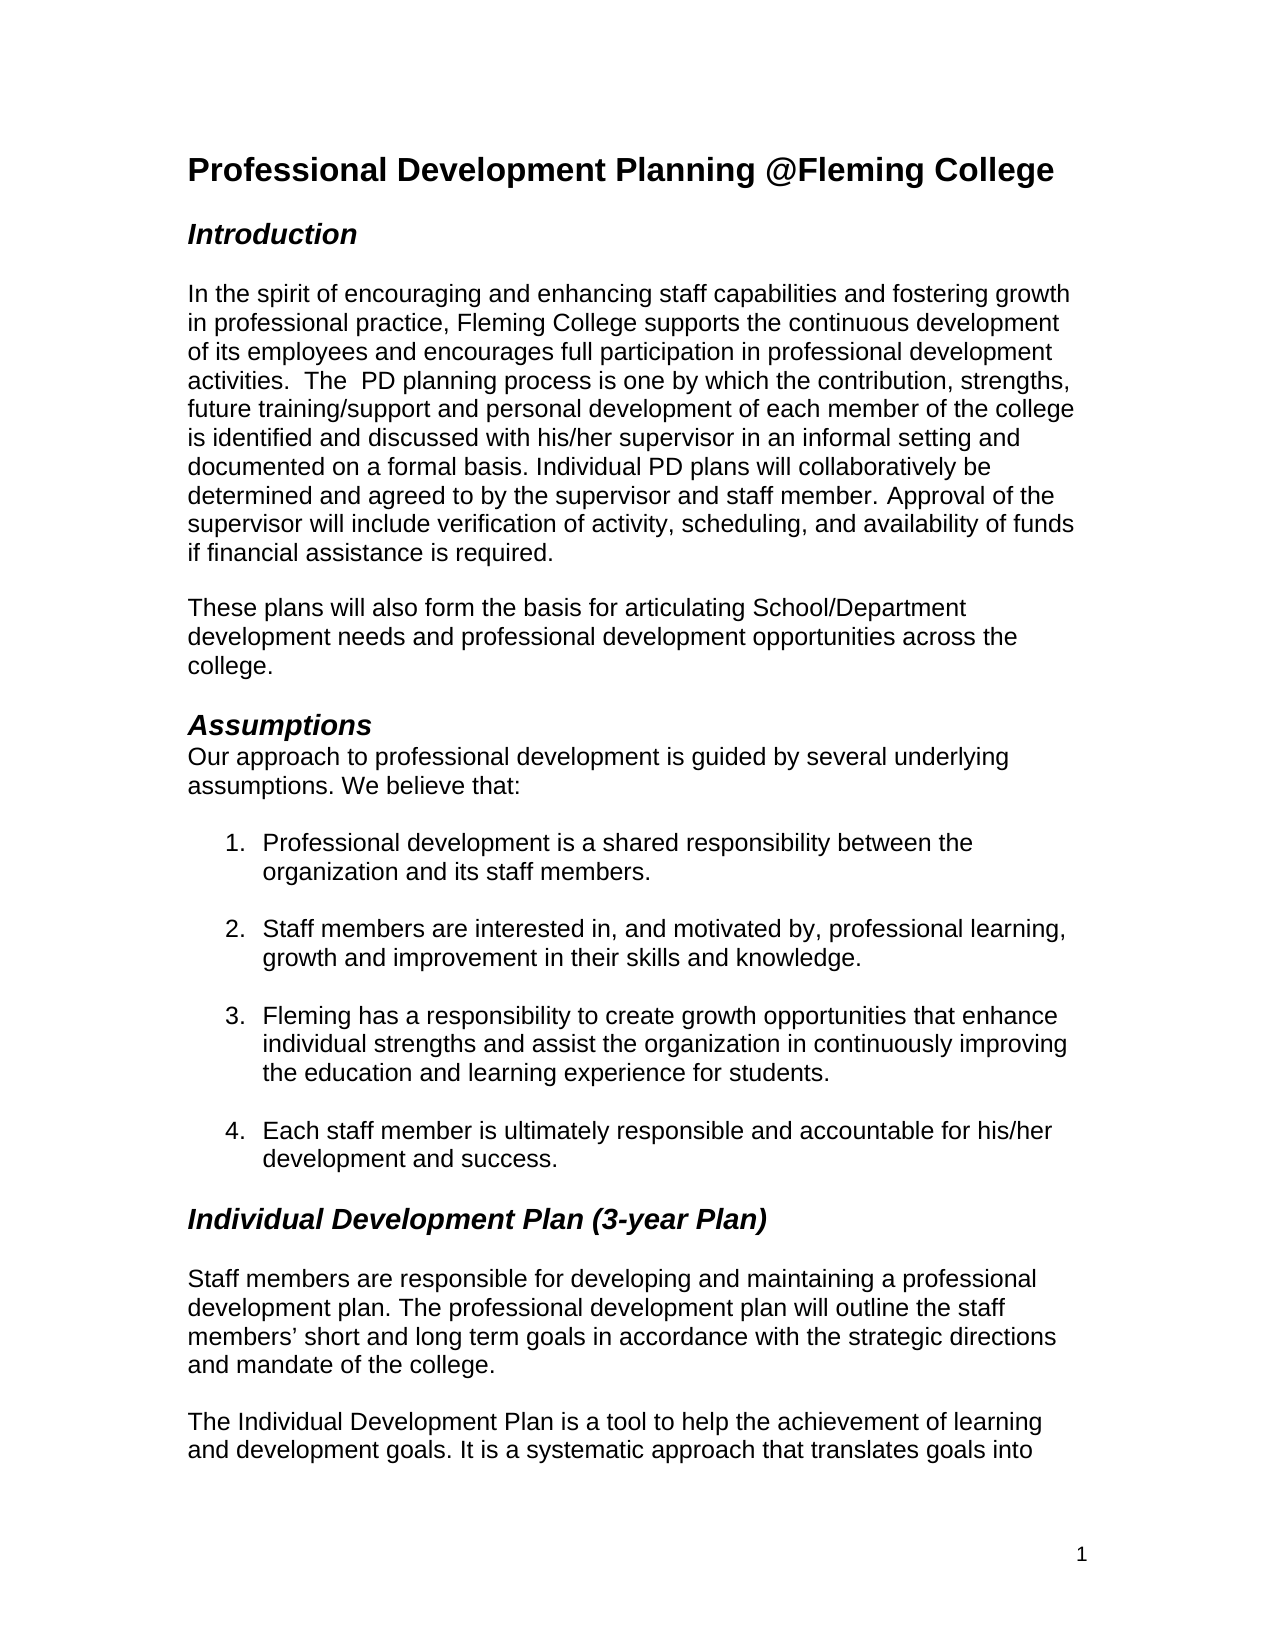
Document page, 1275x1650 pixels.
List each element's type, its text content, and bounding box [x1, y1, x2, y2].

list Each staff member is ultimately responsible and accountable for his/her development and success. [225, 1116, 1087, 1173]
list Staff members are interested in, and motivated by, professional learning, growth and improvement in their skills and knowledge. [225, 914, 1087, 972]
text In the spirit of encouraging and enhancing staff capabilities and fostering growth in professional practice, supports the continuous development of its employees and encourages full participation in professional development activities. The PD planning process is one by which the contribution, strengths, future training/support and personal development of each member of the college is identified and discussed with his/her supervisor in an informal setting and documented on a formal basis. Individual PD plans will collaboratively be determined and agreed to by the supervisor and staff member. Approval of the supervisor will include verification of activity, scheduling, and availability of funds if financial assistance is required. These plans will also form the basis for articulating School/Department development needs and professional development opportunities across the college. [187, 279, 1087, 679]
text Our approach to professional development is guided by several underlying assumptions. We believe that: [187, 742, 1087, 799]
text Introduction [187, 217, 1087, 251]
text Individual Development Plan (3-year Plan) [187, 1202, 1087, 1235]
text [187, 1407, 1087, 1464]
list Fleming has a responsibility to create growth opportunities that enhance individual strengths and assist the organization in continuously improving the education and learning experience for students. [225, 1001, 1087, 1087]
text Assumptions [187, 708, 1087, 742]
text Professional Development Planning @ [187, 150, 1087, 188]
text Staff members are responsible for developing and maintaining a professional development plan. The professional development plan will outline the staff members’ short and long term goals in accordance with the strategic directions and mandate of the college. [187, 1264, 1087, 1379]
list Professional development is a shared responsibility between the organization and its staff members. [225, 828, 1087, 886]
